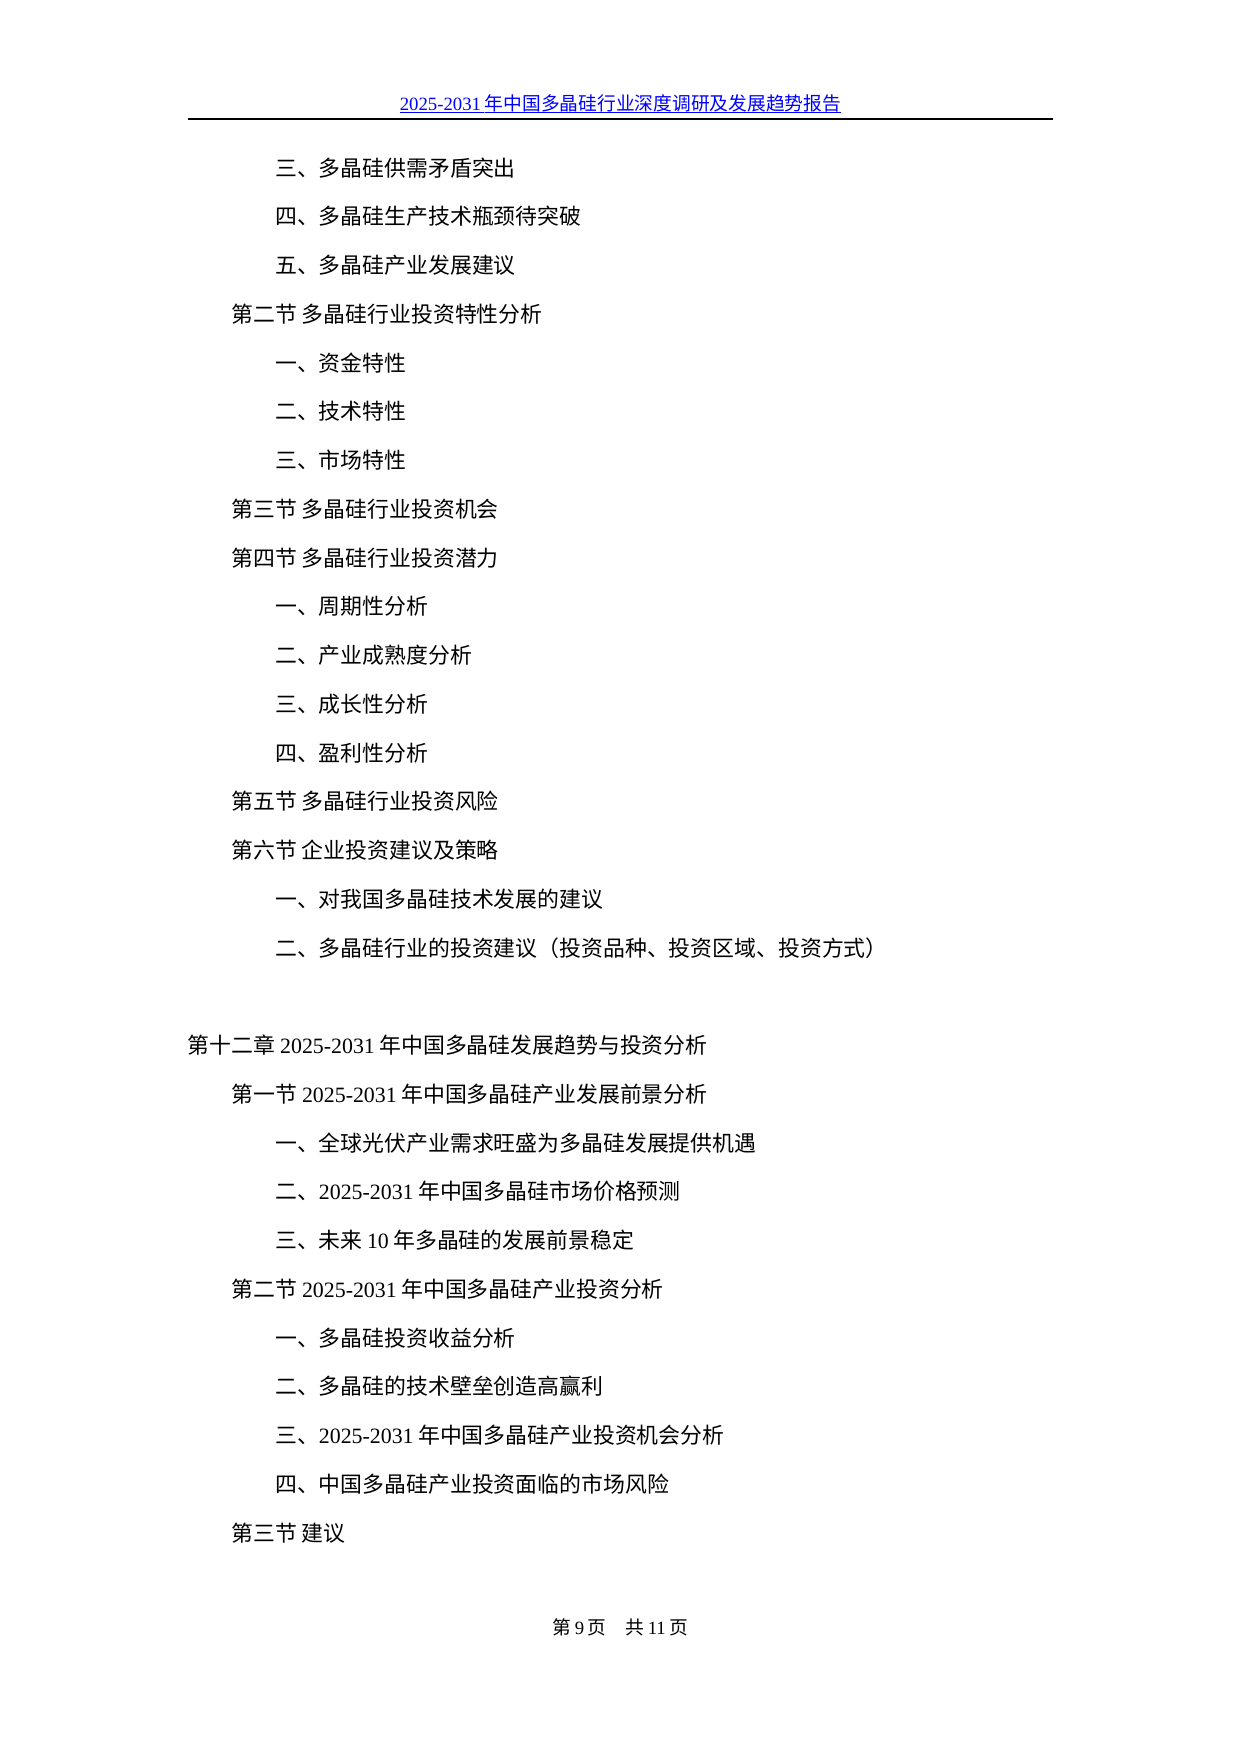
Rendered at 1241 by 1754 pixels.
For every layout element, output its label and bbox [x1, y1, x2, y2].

text [187, 150, 1053, 1548]
